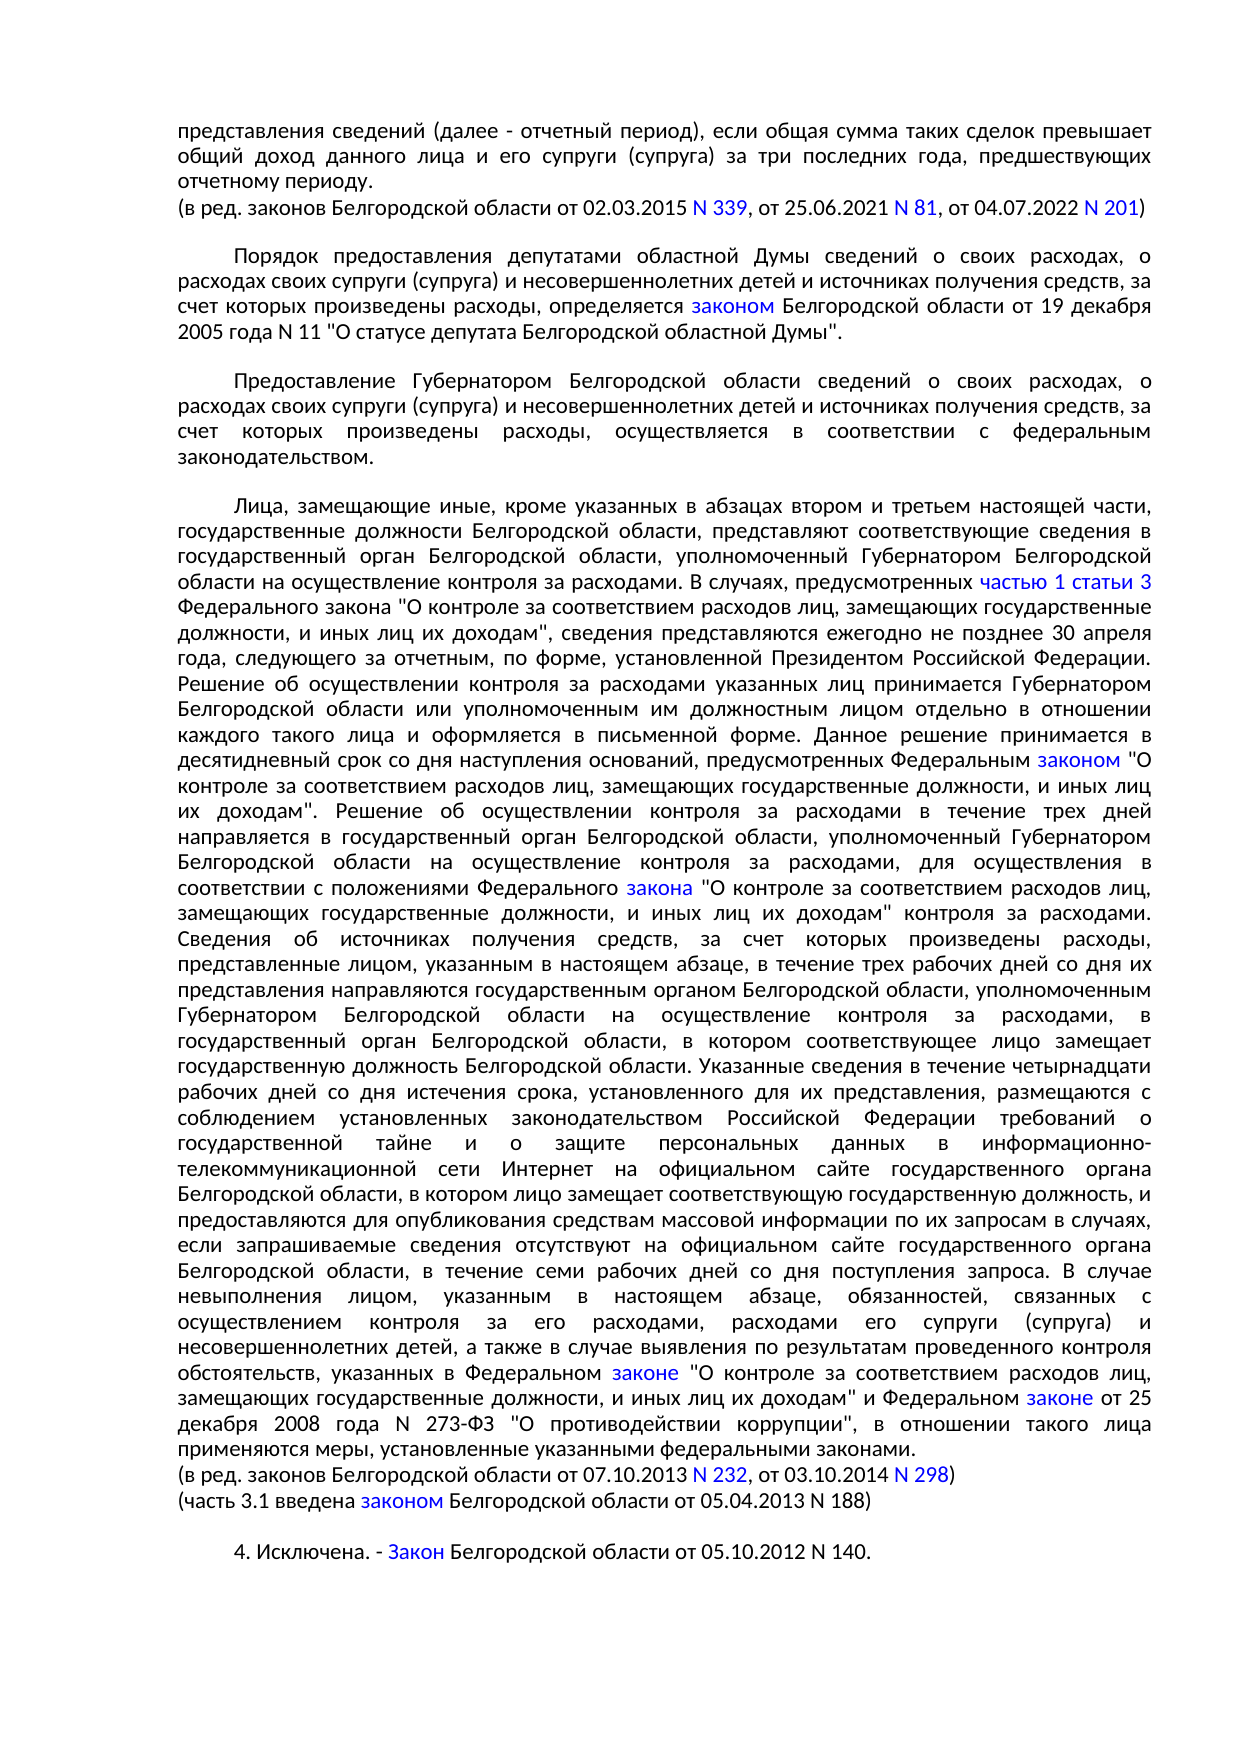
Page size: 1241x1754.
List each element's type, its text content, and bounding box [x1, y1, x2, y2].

text (часть 3.1 введена законом Белгородской области от 05.04.2013 N 188) [177, 1488, 1152, 1513]
text (в ред. законов Белгородской области от 07.10.2013 N 232, от 03.10.2014 N 298) [177, 1463, 1152, 1488]
text Порядок предоставления депутатами областной Думы сведений о своих расходах, о расходах своих супруги (супруга) и несовершеннолетних детей и источниках получения средств, за счет которых произведены расходы, определяется законом Белгородской области от 19 декабря 2005 года N 11 "О статусе депутата Белгородской областной Думы". [177, 243, 1152, 345]
text Предоставление Губернатором Белгородской области сведений о своих расходах, о расходах своих супруги (супруга) и несовершеннолетних детей и источниках получения средств, за счет которых произведены расходы, осуществляется в соответствии с федеральным законодательством. [177, 368, 1152, 470]
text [177, 118, 1152, 194]
text Лица, замещающие иные, кроме указанных в абзацах втором и третьем настоящей части, государственные должности Белгородской области, представляют соответствующие сведения в государственный орган Белгородской области, уполномоченный Губернатором Белгородской области на осуществление контроля за расходами. В случаях, предусмотренных частью 1 статьи 3 Федерального закона "О контроле за соответствием расходов лиц, замещающих государственные должности, и иных лиц их доходам", сведения представляются ежегодно не позднее 30 апреля года, следующего за отчетным, по форме, установленной Президентом Российской Федерации. Решение об осуществлении контроля за расходами указанных лиц принимается Губернатором Белгородской области или уполномоченным им должностным лицом отдельно в отношении каждого такого лица и оформляется в письменной форме. Данное решение принимается в десятидневный срок со дня наступления оснований, предусмотренных Федеральным законом "О контроле за соответствием расходов лиц, замещающих государственные должности, и иных лиц их доходам". Решение об осуществлении контроля за расходами в течение трех дней направляется в государственный орган Белгородской области, уполномоченный Губернатором Белгородской области на осуществление контроля за расходами, для осуществления в соответствии с положениями Федерального закона "О контроле за соответствием расходов лиц, замещающих государственные должности, и иных лиц их доходам" контроля за расходами. Сведения об источниках получения средств, за счет которых произведены расходы, представленные лицом, указанным в настоящем абзаце, в течение трех рабочих дней со дня их представления направляются государственным органом Белгородской области, уполномоченным Губернатором Белгородской области на осуществление контроля за расходами, в государственный орган Белгородской области, в котором соответствующее лицо замещает государственную должность Белгородской области. Указанные сведения в течение четырнадцати рабочих дней со дня истечения срока, установленного для их представления, размещаются с соблюдением установленных законодательством Российской Федерации требований о государственной тайне и о защите персональных данных в информационно-телекоммуникационной сети Интернет на официальном сайте государственного органа Белгородской области, в котором лицо замещает соответствующую государственную должность, и предоставляются для опубликования средствам массовой информации по их запросам в случаях, если запрашиваемые сведения отсутствуют на официальном сайте государственного органа Белгородской области, в течение семи рабочих дней со дня поступления запроса. В случае невыполнения лицом, указанным в настоящем абзаце, обязанностей, связанных с осуществлением контроля за его расходами, расходами его супруги (супруга) и несовершеннолетних детей, а также в случае выявления по результатам проведенного контроля обстоятельств, указанных в Федеральном законе "О контроле за соответствием расходов лиц, замещающих государственные должности, и иных лиц их доходам" и Федеральном законе от 25 декабря 2008 года N 273-ФЗ "О противодействии коррупции", в отношении такого лица применяются меры, установленные указанными федеральными законами. [177, 493, 1152, 1462]
text 4. Исключена. - Закон Белгородской области от 05.10.2012 N 140. [177, 1539, 1152, 1564]
text (в ред. законов Белгородской области от 02.03.2015 N 339, от 25.06.2021 N 81, от 04.07.2022 N 201) [177, 195, 1152, 220]
